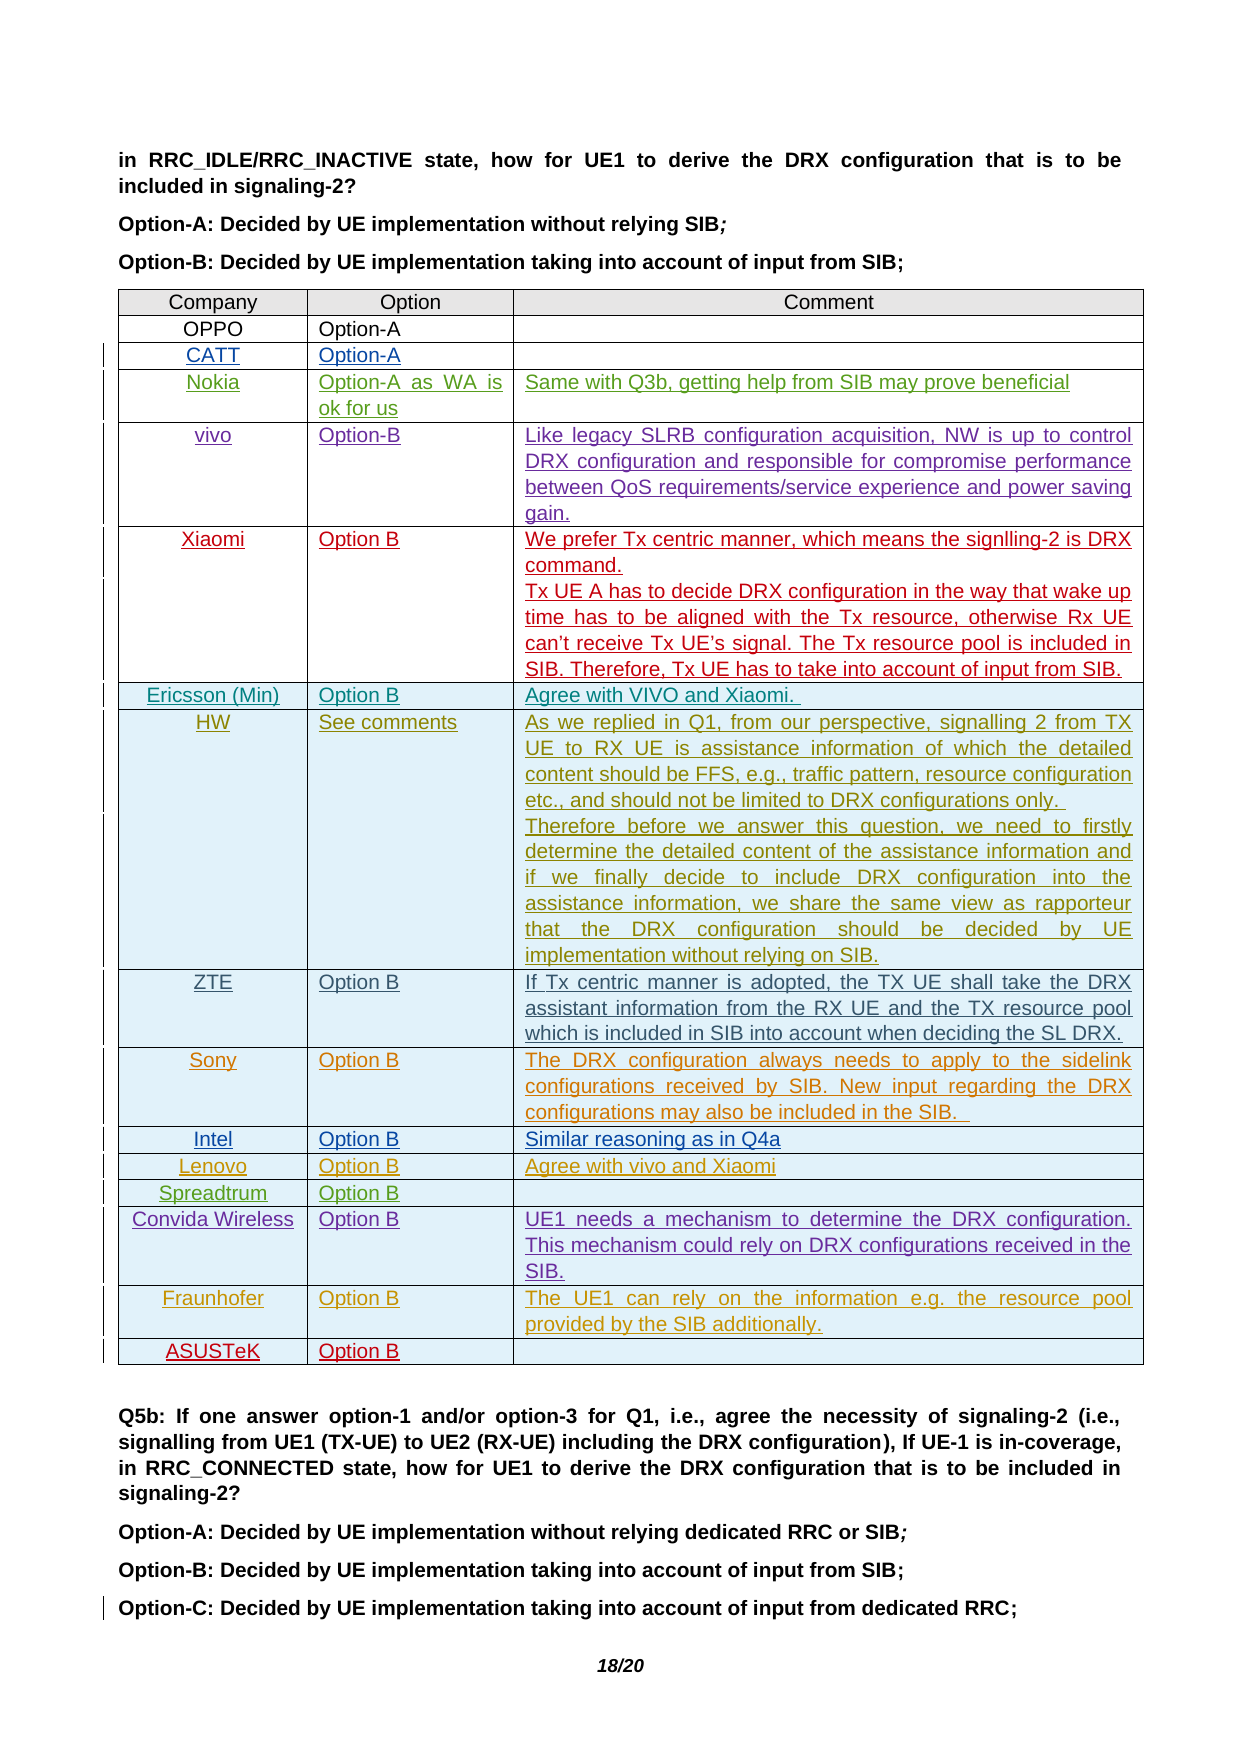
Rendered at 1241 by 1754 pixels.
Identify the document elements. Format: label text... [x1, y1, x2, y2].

text Q5b: If one answer option-1 and/or option-3 for Q1, i.e., agree the necessity of signaling-2 (i.e., signalling from UE1 (TX-UE) to UE2 (RX-UE) including the DRX configuration), If UE-1 is in-coverage, in RRC_CONNECTED state, how for UE1 to derive the DRX configuration that is to be included in signaling-2? [118, 1404, 1122, 1505]
table_header Option [308, 290, 513, 315]
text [118, 148, 1122, 197]
text Option-B: Decided by UE implementation taking into account of input from SIB; [118, 1558, 1122, 1582]
table_cell [119, 527, 307, 682]
table_cell [514, 527, 1143, 682]
table_cell [308, 343, 513, 369]
table_cell Option-A [308, 316, 513, 342]
text Option-C: Decided by UE implementation taking into account of input from dedicated RRC; [118, 1596, 1122, 1620]
table_cell [308, 423, 513, 526]
table_header Company [119, 290, 307, 315]
table_cell OPPO [119, 316, 307, 342]
table_cell [308, 370, 513, 422]
text Option-A: Decided by UE implementation without relying dedicated RRC or SIB; [118, 1519, 1122, 1543]
table_cell [119, 423, 307, 526]
table_cell [514, 423, 1143, 526]
text Option-A: Decided by UE implementation without relying SIB; [118, 212, 1122, 236]
table_cell [119, 343, 307, 369]
table_cell [308, 527, 513, 682]
table_cell [514, 343, 1143, 369]
table_cell [514, 316, 1143, 342]
table_header Comment [514, 290, 1143, 315]
table_cell [514, 370, 1143, 422]
text Option-B: Decided by UE implementation taking into account of input from SIB; [118, 250, 1122, 274]
table_cell [119, 370, 307, 422]
